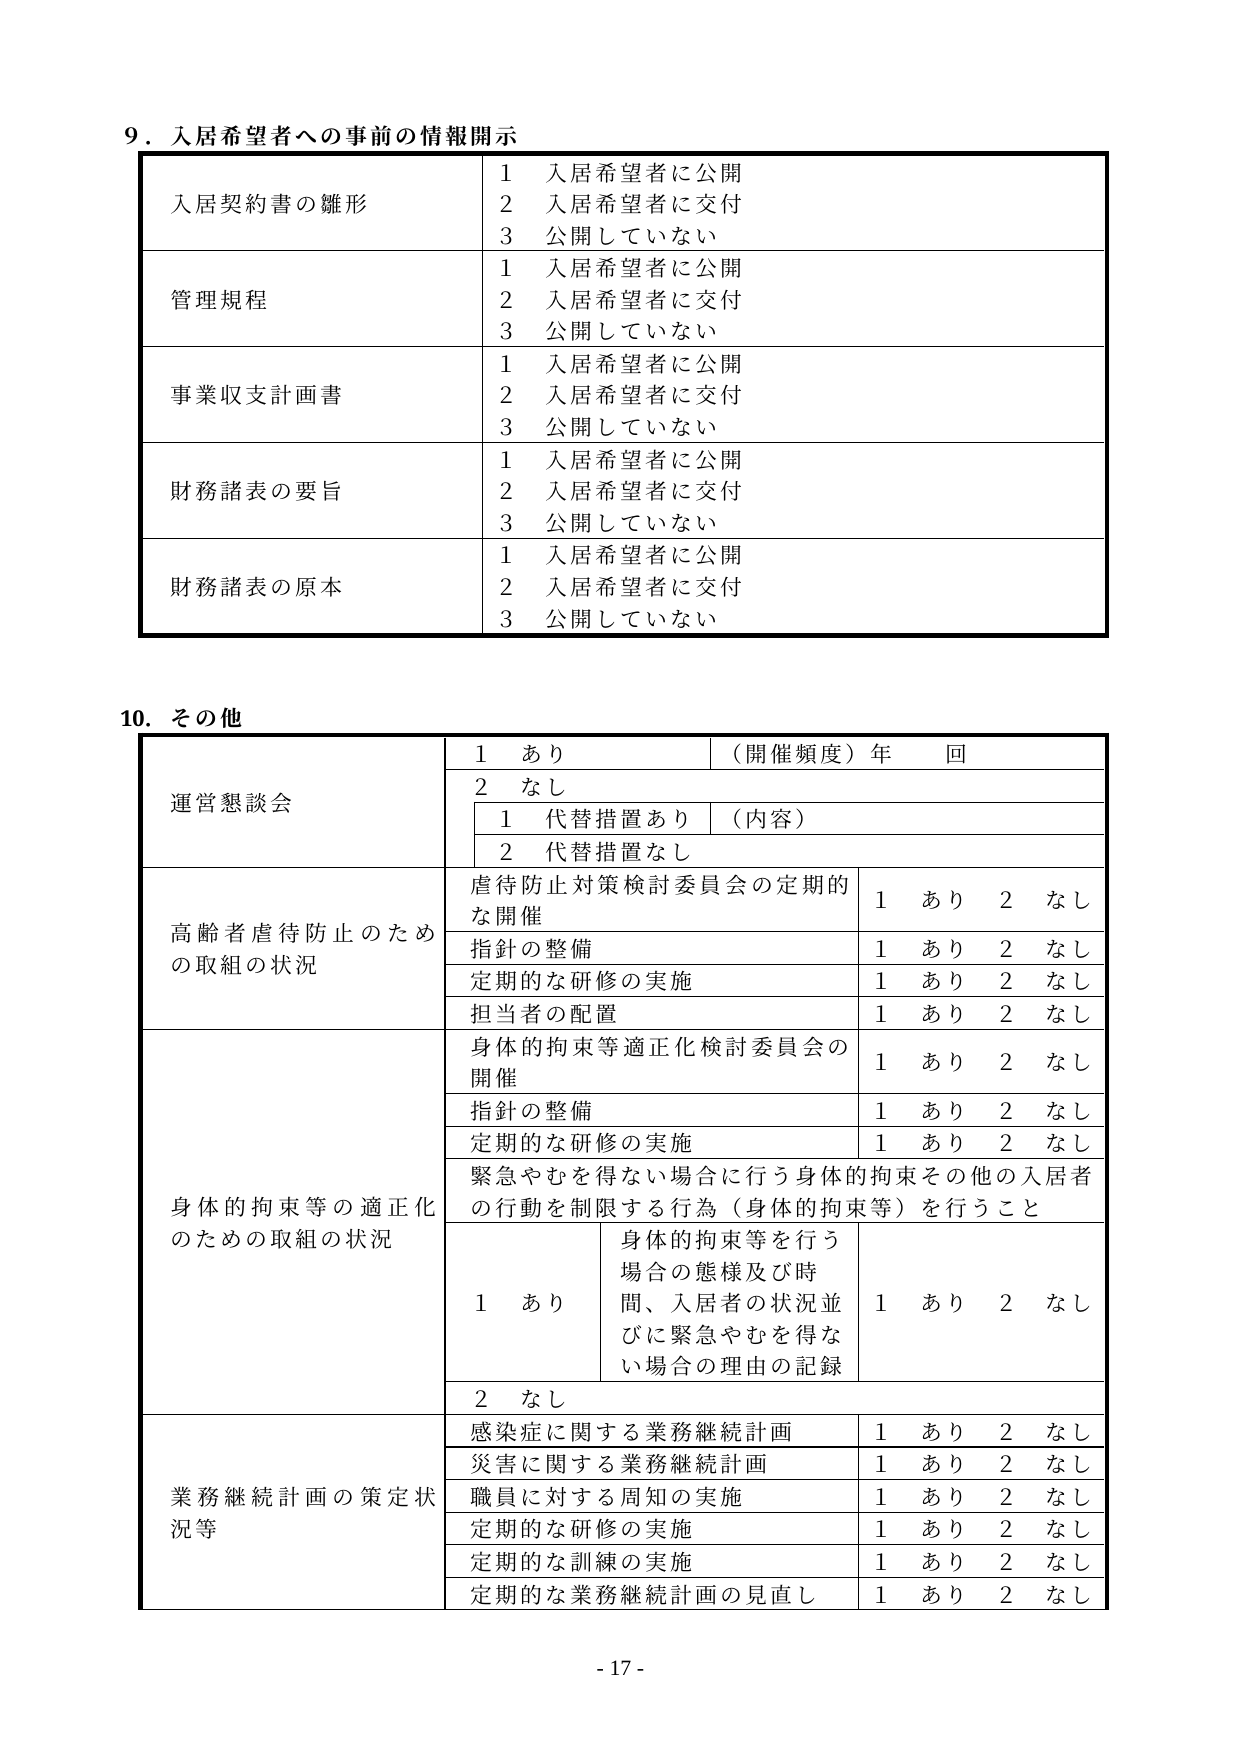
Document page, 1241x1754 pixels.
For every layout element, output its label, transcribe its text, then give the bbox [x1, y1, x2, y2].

table_cell １ あり ２ なし [859, 1446, 1105, 1479]
table_cell 管理規程 [143, 251, 482, 346]
table_cell 定期的な研修の実施 [446, 1513, 858, 1544]
table_cell 定期的な研修の実施 [446, 965, 858, 996]
table_cell １ あり ２ なし [859, 1414, 1105, 1446]
table_cell 緊急やむを得ない場合に行う身体的拘束その他の入居者の行動を制限する行為（身体的拘束等）を行うこと [446, 1158, 1105, 1222]
table_cell 定期的な業務継続計画の見直し [446, 1578, 858, 1609]
table_cell 職員に対する周知の実施 [446, 1480, 858, 1512]
table_cell [446, 802, 474, 867]
table_cell 定期的な訓練の実施 [446, 1545, 858, 1577]
table_cell １ 入居希望者に公開 ２ 入居希望者に交付 ３ 公開していない [483, 538, 1105, 633]
table_header 運営懇談会 [143, 737, 445, 867]
table_cell 指針の整備 [446, 932, 858, 963]
table_cell （内容） [711, 802, 1105, 834]
table_cell 身体的拘束等を行う場合の態様及び時間、入居者の状況並びに緊急やむを得ない場合の理由の記録 [601, 1223, 858, 1381]
table_header （開催頻度）年 回 [711, 737, 1105, 769]
table_cell １ あり ２ なし [859, 931, 1105, 963]
table_cell 定期的な研修の実施 [446, 1127, 858, 1158]
table_cell １ あり ２ なし [859, 996, 1105, 1029]
table_cell １ あり ２ なし [859, 1222, 1105, 1381]
table_cell ２ なし [446, 769, 1105, 802]
table_cell １ あり ２ なし [859, 1093, 1105, 1126]
table_cell １ 入居希望者に公開 ２ 入居希望者に交付 ３ 公開していない [483, 346, 1105, 442]
table_cell 身体的拘束等適正化検討委員会の開催 [446, 1030, 858, 1093]
table_cell 担当者の配置 [446, 997, 858, 1029]
table_cell １ あり ２ なし [859, 1512, 1105, 1544]
table_cell ２ 代替措置なし [475, 834, 1105, 867]
table_cell 感染症に関する業務継続計画 [446, 1415, 858, 1446]
table_cell １ あり ２ なし [859, 964, 1105, 996]
table_cell 虐待防止対策検討委員会の定期的な開催 [446, 868, 858, 931]
table_cell 身体的拘束等の適正化のための取組の状況 [143, 1030, 444, 1414]
table_cell １ 入居希望者に公開 ２ 入居希望者に交付 ３ 公開していない [483, 250, 1105, 346]
table_header 入居契約書の雛形 [143, 156, 482, 250]
table_cell １ あり ２ なし [859, 1544, 1105, 1577]
table_cell １ 入居希望者に公開 ２ 入居希望者に交付 ３ 公開していない [483, 442, 1105, 538]
table_cell 災害に関する業務継続計画 [446, 1448, 858, 1479]
table_cell １ あり ２ なし [859, 1029, 1105, 1093]
table_cell 財務諸表の要旨 [143, 443, 482, 538]
table_cell １ 代替措置あり [475, 803, 710, 834]
table_cell １ あり [446, 1223, 600, 1381]
table_cell １ あり ２ なし [859, 867, 1105, 931]
table_cell １ あり ２ なし [859, 1577, 1105, 1609]
table_cell ２ なし [446, 1381, 1105, 1414]
table_cell 指針の整備 [446, 1094, 858, 1126]
text ９．入居希望者への事前の情報開示 [120, 119, 1120, 151]
table_cell 財務諸表の原本 [143, 539, 482, 633]
table_cell 業務継続計画の策定状況等 [143, 1415, 444, 1609]
table_cell １ あり ２ なし [859, 1126, 1105, 1158]
text 10．その他 [120, 701, 1120, 733]
table_cell 高齢者虐待防止のための取組の状況 [143, 868, 444, 1029]
table_cell 事業収支計画書 [143, 347, 482, 442]
table_cell １ あり ２ なし [859, 1479, 1105, 1512]
table_header １ あり [446, 737, 710, 769]
table_header １ 入居希望者に公開 ２ 入居希望者に交付 ３ 公開していない [483, 156, 1105, 250]
